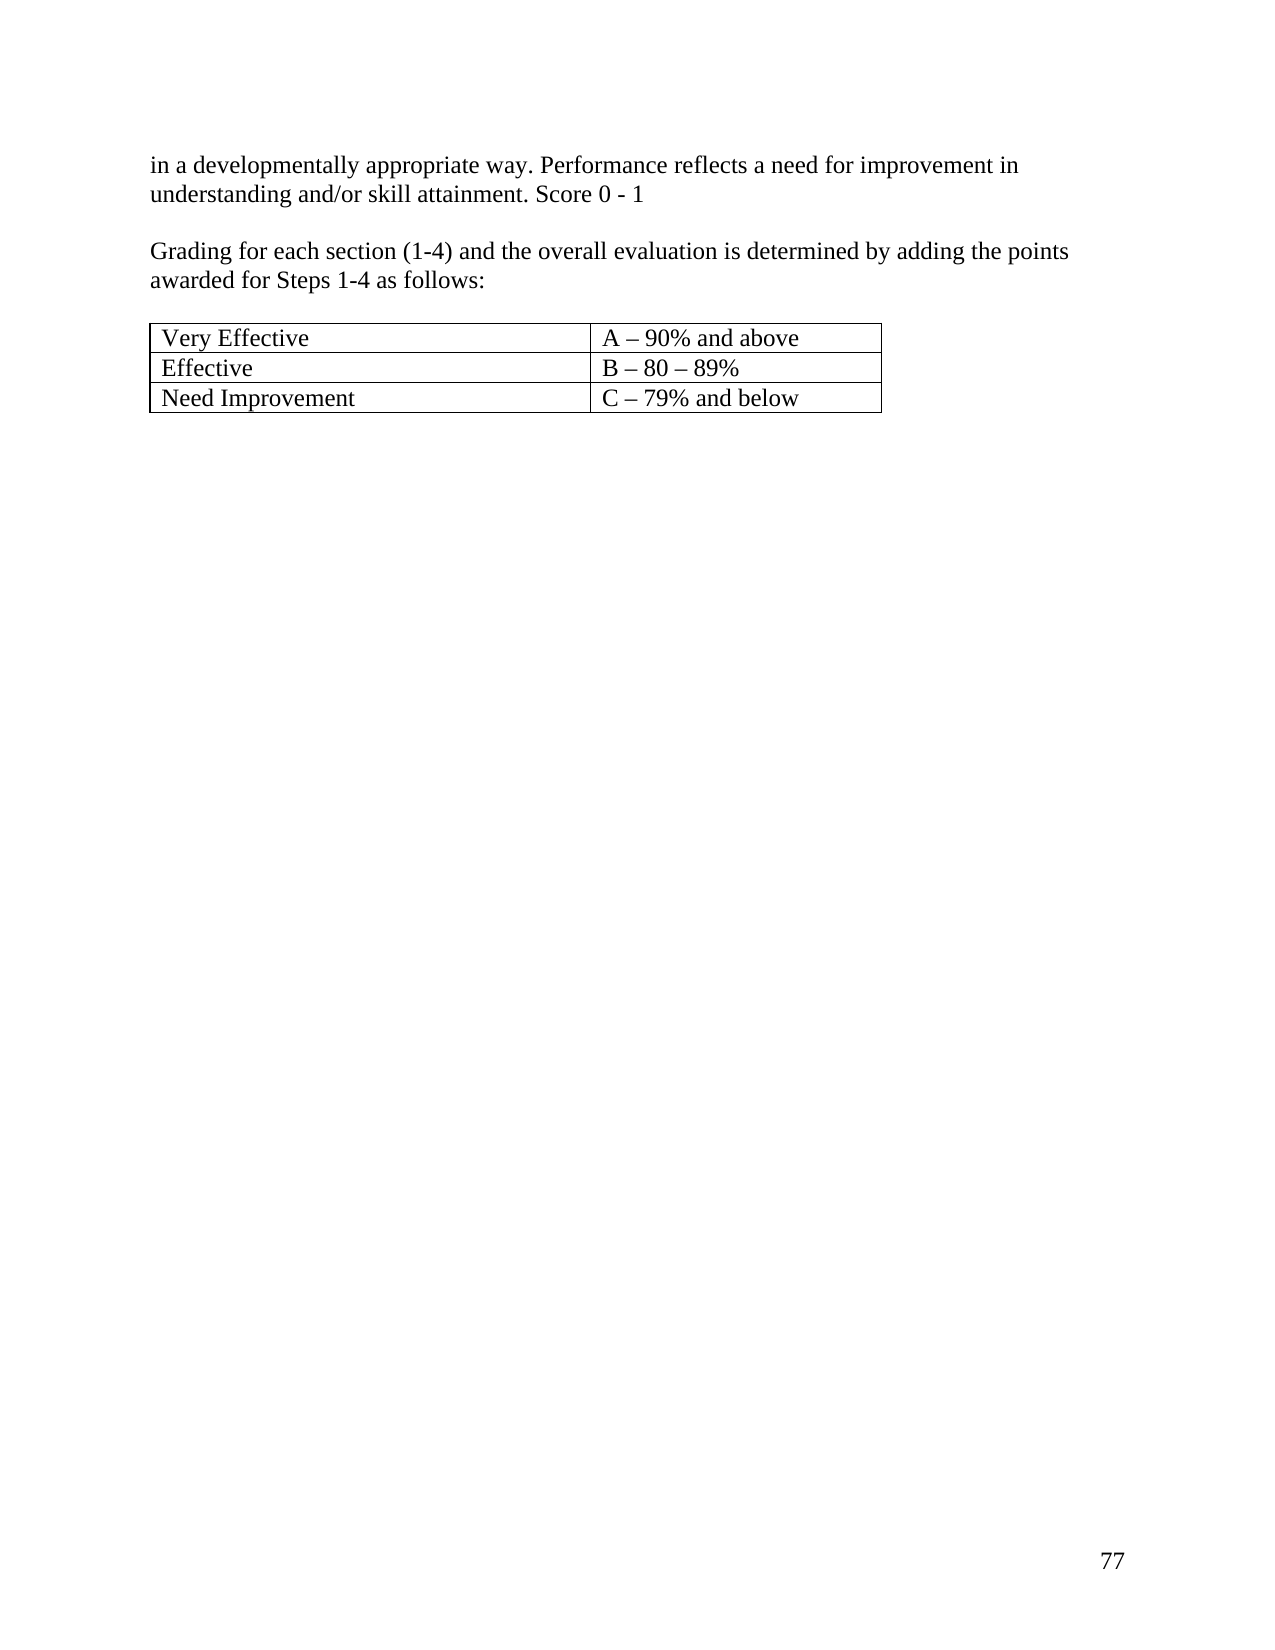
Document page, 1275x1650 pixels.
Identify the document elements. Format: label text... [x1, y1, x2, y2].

text Grading for each section (1-4) and the overall evaluation is determined by adding the points awarded for Steps 1-4 as follows: [150, 236, 1125, 294]
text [150, 150, 1125, 207]
table_header Very Effective [151, 324, 590, 352]
table_cell Need Improvement [151, 383, 590, 412]
table_cell C – 79% and below [591, 383, 881, 412]
table_header A – 90% and above [591, 324, 881, 352]
table_cell Effective [151, 353, 590, 382]
table_cell B – 80 – 89% [591, 353, 881, 382]
